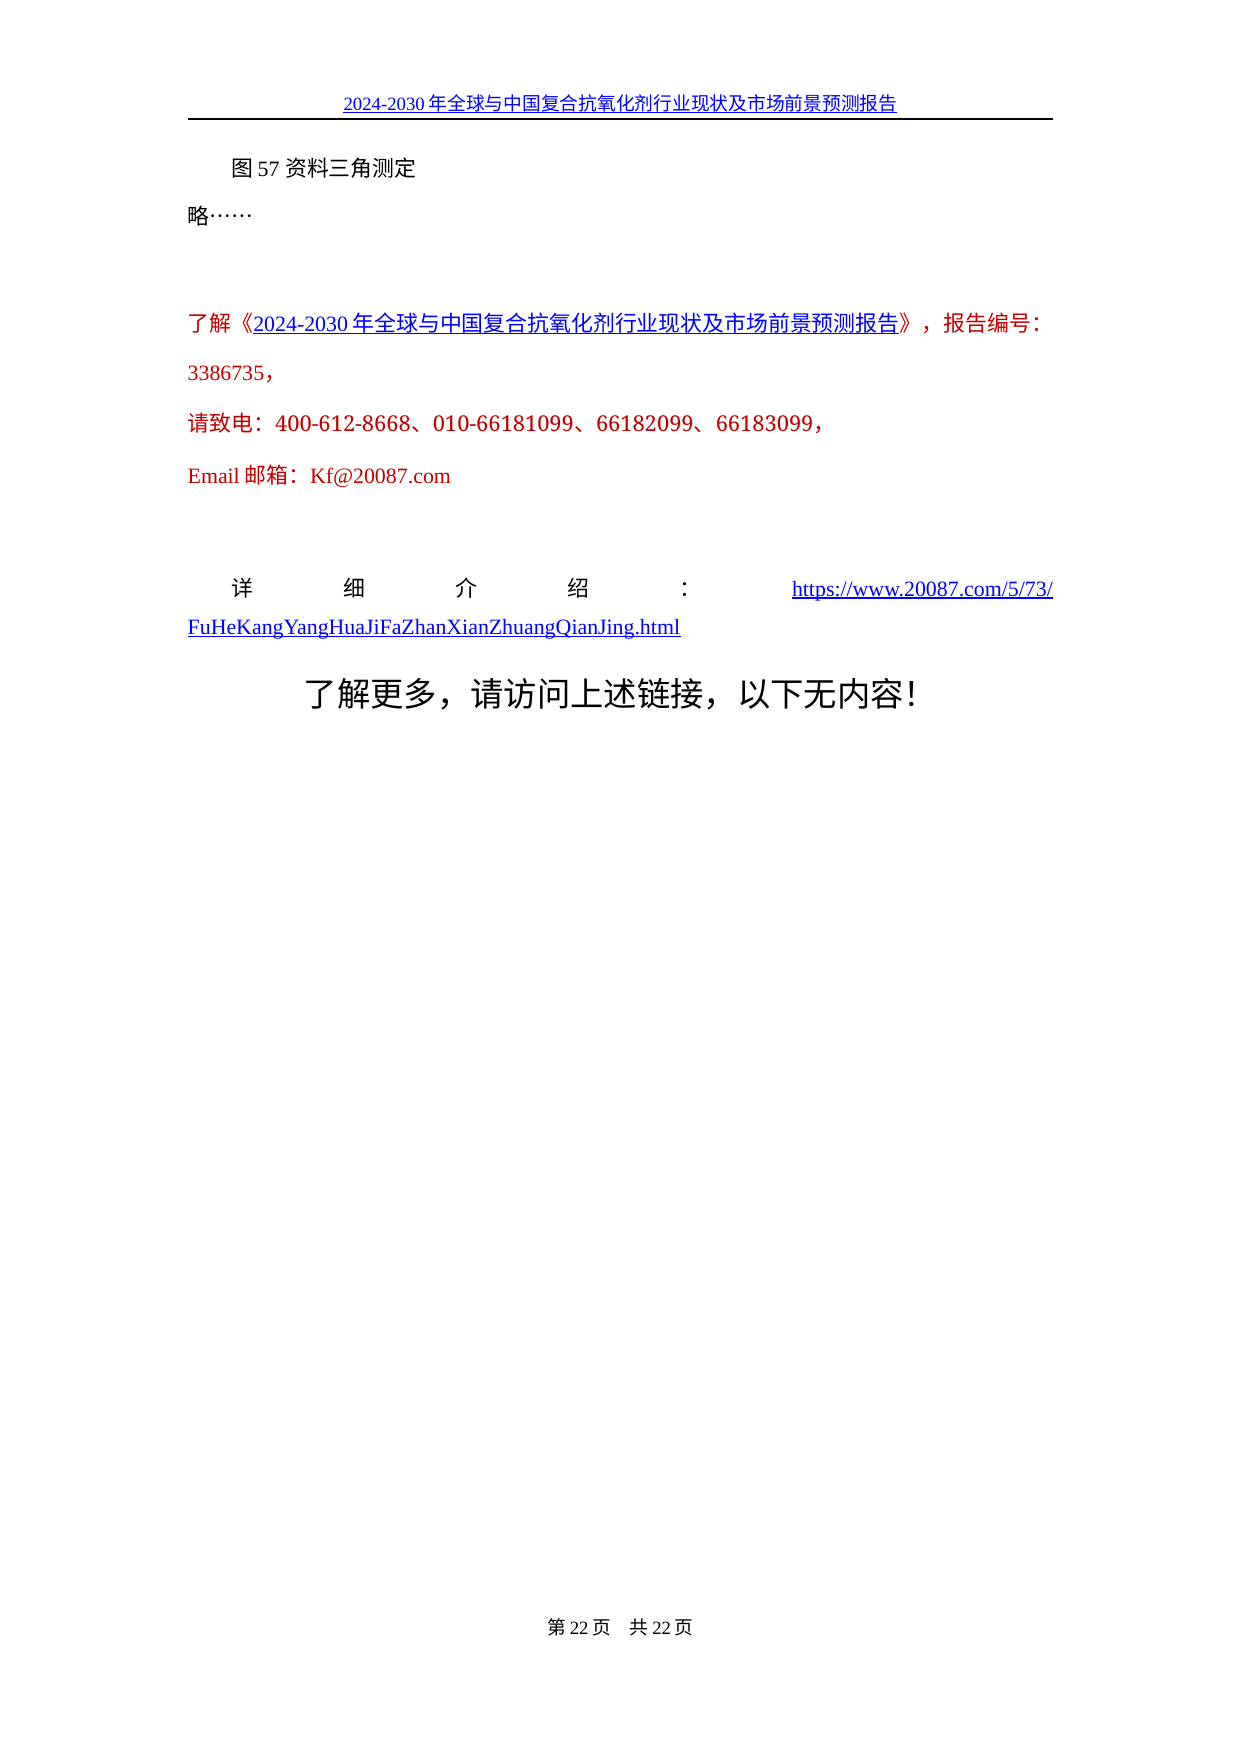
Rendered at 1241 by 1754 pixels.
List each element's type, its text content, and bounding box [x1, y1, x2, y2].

text 了解《2024-2030年全球与中国复合抗氧化剂行业现状及市场前景预测报告》，报告编号：3386735， [187, 305, 1053, 387]
text 详细介绍：https://www.20087.com/5/73/FuHeKangYangHuaJiFaZhanXianZhuangQianJing.html [187, 570, 1053, 643]
title 了解更多，请访问上述链接，以下无内容！ [187, 659, 1053, 724]
text 请致电：400-612-8668、010-66181099、66182099、66183099， [187, 406, 1053, 438]
text Email邮箱：Kf@20087.com [187, 457, 1053, 490]
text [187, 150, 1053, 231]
